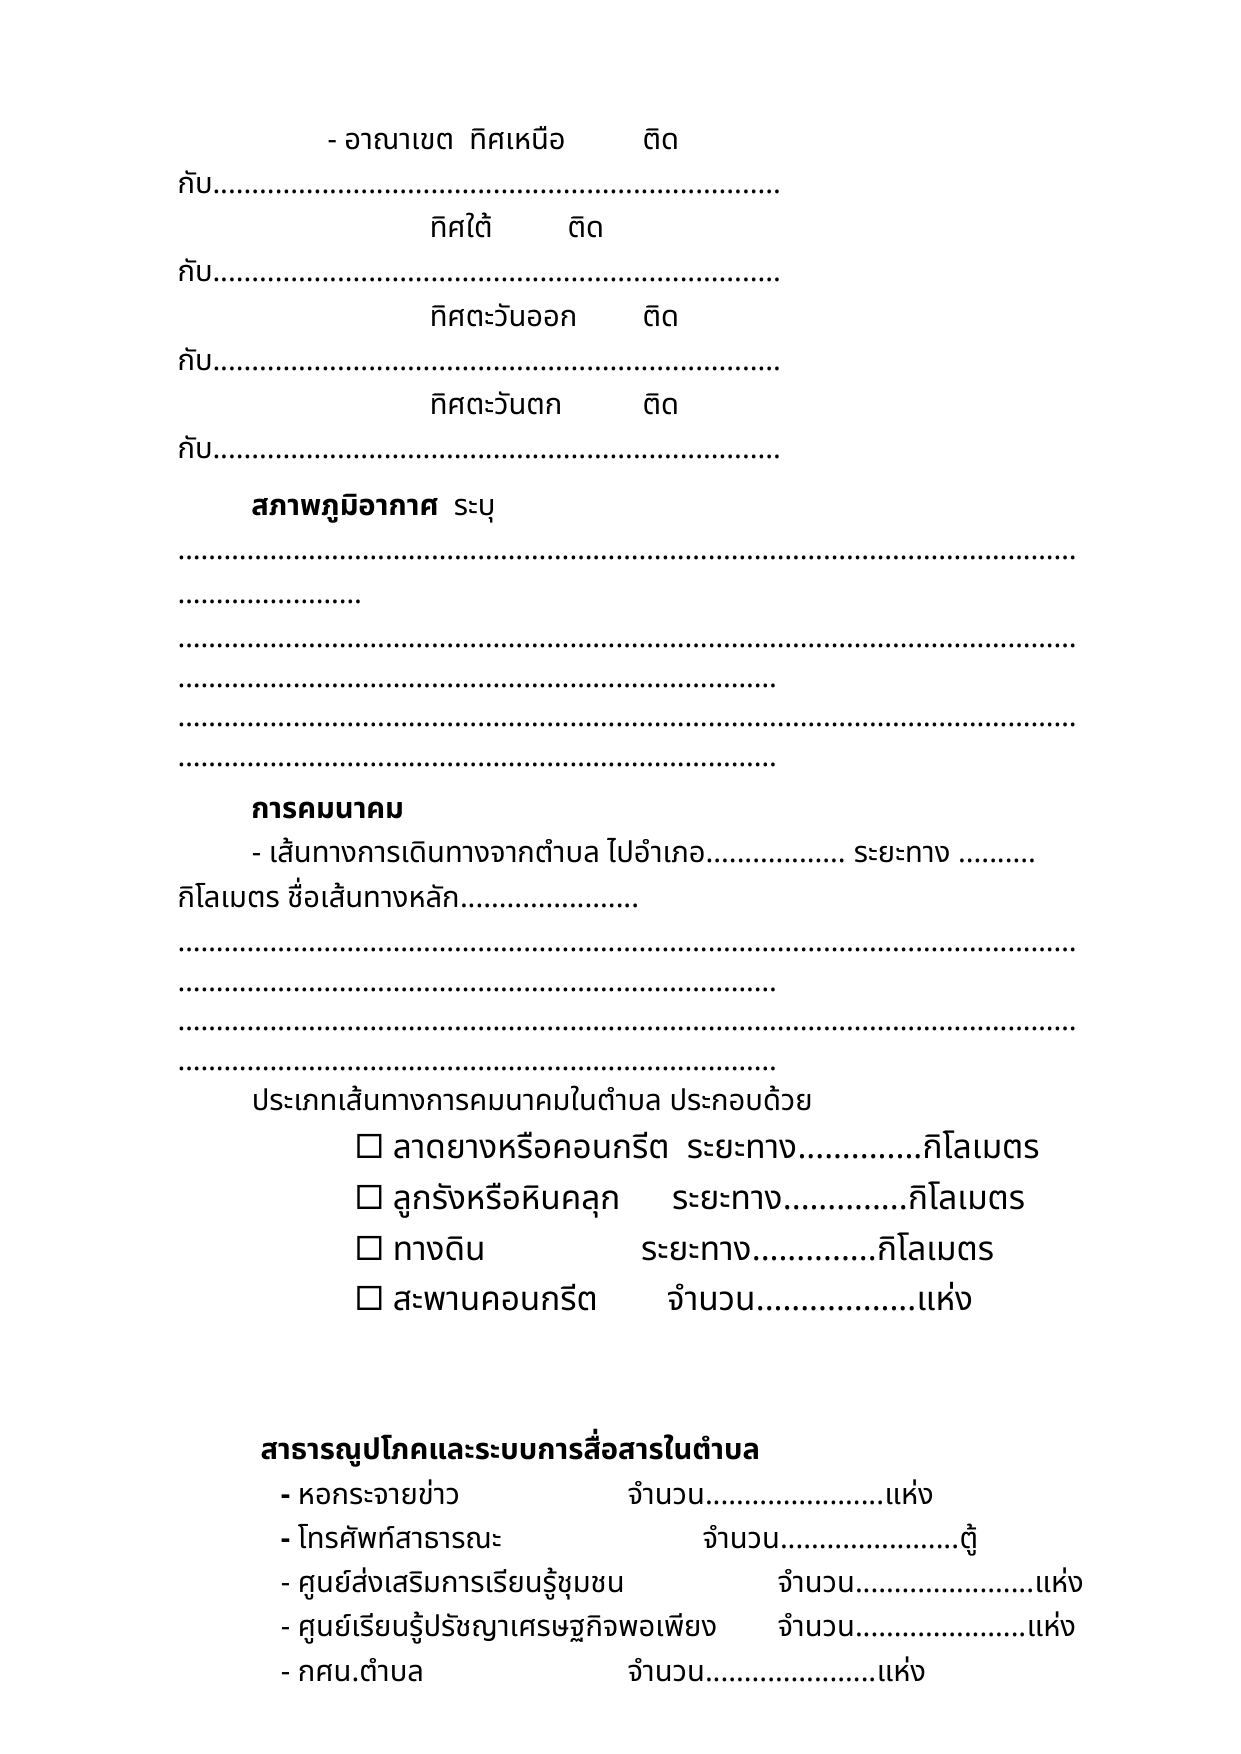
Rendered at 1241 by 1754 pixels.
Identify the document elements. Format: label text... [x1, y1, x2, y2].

text สะพานคอนกรีต จำนวน..................แห่ง [260, 1275, 1090, 1326]
text …………………………………………………………………………………………………………………………………………………………………………… [177, 696, 1090, 775]
text - ศูนย์เรียนรู้ปรัชญาเศรษฐกิจพอเพียง จำนวน......................แห่ง [177, 1606, 1090, 1650]
text …………………………………………………………………………………………………………………………………………………………………………… [177, 616, 1090, 696]
text …………………………………………………………………………………………………………………………………………………………………………… [177, 999, 1090, 1079]
text ทิศตะวันออก ติดกับ......................................................................... [177, 295, 1090, 383]
text - เส้นทางการเดินทางจากตำบล ไปอำเภอ.................. ระยะทาง .......... กิโลเมตร ชื่อเส้นทางหลัก....................... [177, 832, 1090, 920]
text - อาณาเขต ทิศเหนือ ติดกับ......................................................................... [177, 118, 1090, 207]
text ลาดยางหรือคอนกรีต ระยะทาง..............กิโลเมตร [177, 1123, 1090, 1174]
text - หอกระจายข่าว จำนวน.......................แห่ง [260, 1473, 1090, 1517]
text สภาพภูมิอากาศ ระบุ …………………………………………………………………………………………………………………………… [177, 484, 1090, 616]
text - ศูนย์ส่งเสริมการเรียนรู้ชุมชน จำนวน.......................แห่ง [177, 1561, 1090, 1606]
text …………………………………………………………………………………………………………………………………………………………………………… [177, 920, 1090, 999]
text การคมนาคม [177, 788, 1090, 832]
text สาธารณูปโภคและระบบการสื่อสารในตำบล [260, 1429, 1090, 1473]
text ประเภทเส้นทางการคมนาคมในตำบล ประกอบด้วย [177, 1079, 1090, 1123]
text ลูกรังหรือหินคลุก ระยะทาง..............กิโลเมตร [177, 1174, 1090, 1224]
text ทิศใต้ ติดกับ......................................................................... [177, 207, 1090, 295]
text ทางดิน ระยะทาง..............กิโลเมตร [177, 1224, 1090, 1275]
text ทิศตะวันตก ติดกับ......................................................................... [177, 383, 1090, 472]
text - โทรศัพท์สาธารณะ จำนวน.......................ตู้ [260, 1517, 1090, 1561]
text - กศน.ตำบล จำนวน......................แห่ง [177, 1650, 1090, 1694]
